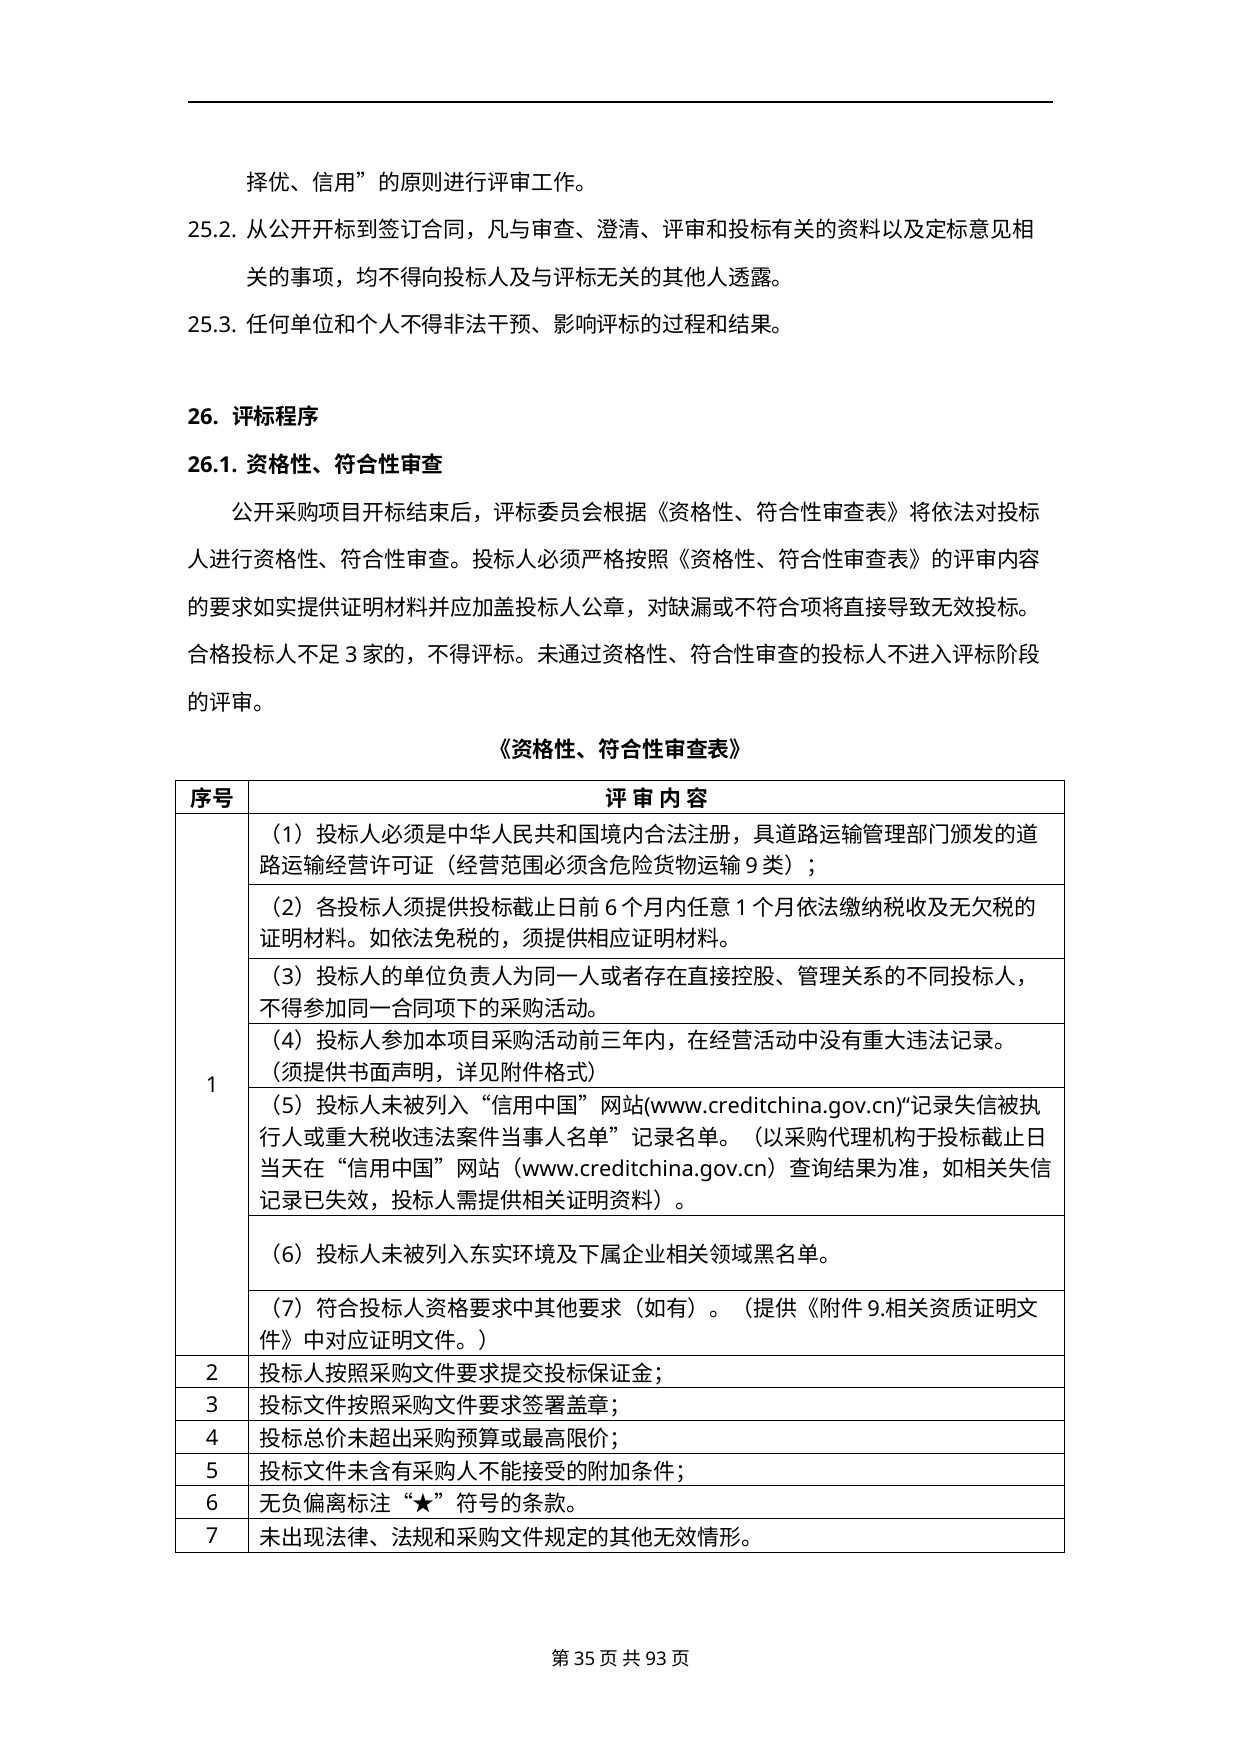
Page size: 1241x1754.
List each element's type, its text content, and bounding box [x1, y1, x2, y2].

table_cell 无负偏离标注“★”符号的条款。 [249, 1486, 1064, 1518]
table_cell 投标人按照采购文件要求提交投标保证金； [249, 1356, 1064, 1387]
table_header 序号 [176, 781, 248, 812]
table_cell （6）投标人未被列入东实环境及下属企业相关领域黑名单。 [249, 1216, 1064, 1290]
table_cell （3）投标人的单位负责人为同一人或者存在直接控股、管理关系的不同投标人，不得参加同一合同项下的采购活动。 [249, 959, 1064, 1022]
subtitle 评标程序 [187, 399, 1053, 431]
text 《资格性、符合性审查表》 [187, 732, 1053, 764]
table_cell 3 [176, 1388, 248, 1420]
table_cell （4）投标人参加本项目采购活动前三年内，在经营活动中没有重大违法记录。（须提供书面声明，详见附件格式） [249, 1024, 1064, 1087]
table_cell （1）投标人必须是中华人民共和国境内合法注册，具道路运输管理部门颁发的道路运输经营许可证（经营范围必须含危险货物运输9类）； [249, 814, 1064, 883]
table_cell 5 [176, 1454, 248, 1485]
table_cell 1 [176, 814, 248, 1354]
table_cell 投标总价未超出采购预算或最高限价； [249, 1421, 1064, 1453]
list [187, 164, 1053, 196]
table_cell （7）符合投标人资格要求中其他要求（如有）。（提供《附件9.相关资质证明文件》中对应证明文件。） [249, 1291, 1064, 1354]
list 任何单位和个人不得非法干预、影响评标的过程和结果。 [187, 307, 1053, 339]
table_cell 6 [176, 1486, 248, 1518]
table_cell （2）各投标人须提供投标截止日前6个月内任意1个月依法缴纳税收及无欠税的证明材料。如依法免税的，须提供相应证明材料。 [249, 885, 1064, 958]
table_cell （5）投标人未被列入“信用中国”网站(www.creditchina.gov.cn)“记录失信被执行人或重大税收违法案件当事人名单”记录名单。（以采购代理机构于投标截止日当天在“信用中国”网站（www.creditchina.gov.cn）查询结果为准，如相关失信记录已失效，投标人需提供相关证明资料）。 [249, 1088, 1064, 1215]
table_cell 投标文件按照采购文件要求签署盖章； [249, 1388, 1064, 1420]
table_cell 7 [176, 1519, 248, 1552]
list 资格性、符合性审查 [187, 447, 1053, 479]
table_cell 4 [176, 1421, 248, 1453]
table_cell 未出现法律、法规和采购文件规定的其他无效情形。 [249, 1519, 1064, 1552]
list 从公开开标到签订合同，凡与审查、澄清、评审和投标有关的资料以及定标意见相关的事项，均不得向投标人及与评标无关的其他人透露。 [187, 212, 1053, 291]
text 公开采购项目开标结束后，评标委员会根据《资格性、符合性审查表》将依法对投标人进行资格性、符合性审查。投标人必须严格按照《资格性、符合性审查表》的评审内容的要求如实提供证明材料并应加盖投标人公章，对缺漏或不符合项将直接导致无效投标。合格投标人不足3家的，不得评标。未通过资格性、符合性审查的投标人不进入评标阶段的评审。 [187, 494, 1053, 716]
table_header 评 审 内 容 [249, 781, 1064, 812]
table_cell 投标文件未含有采购人不能接受的附加条件； [249, 1454, 1064, 1485]
table_cell 2 [176, 1356, 248, 1387]
